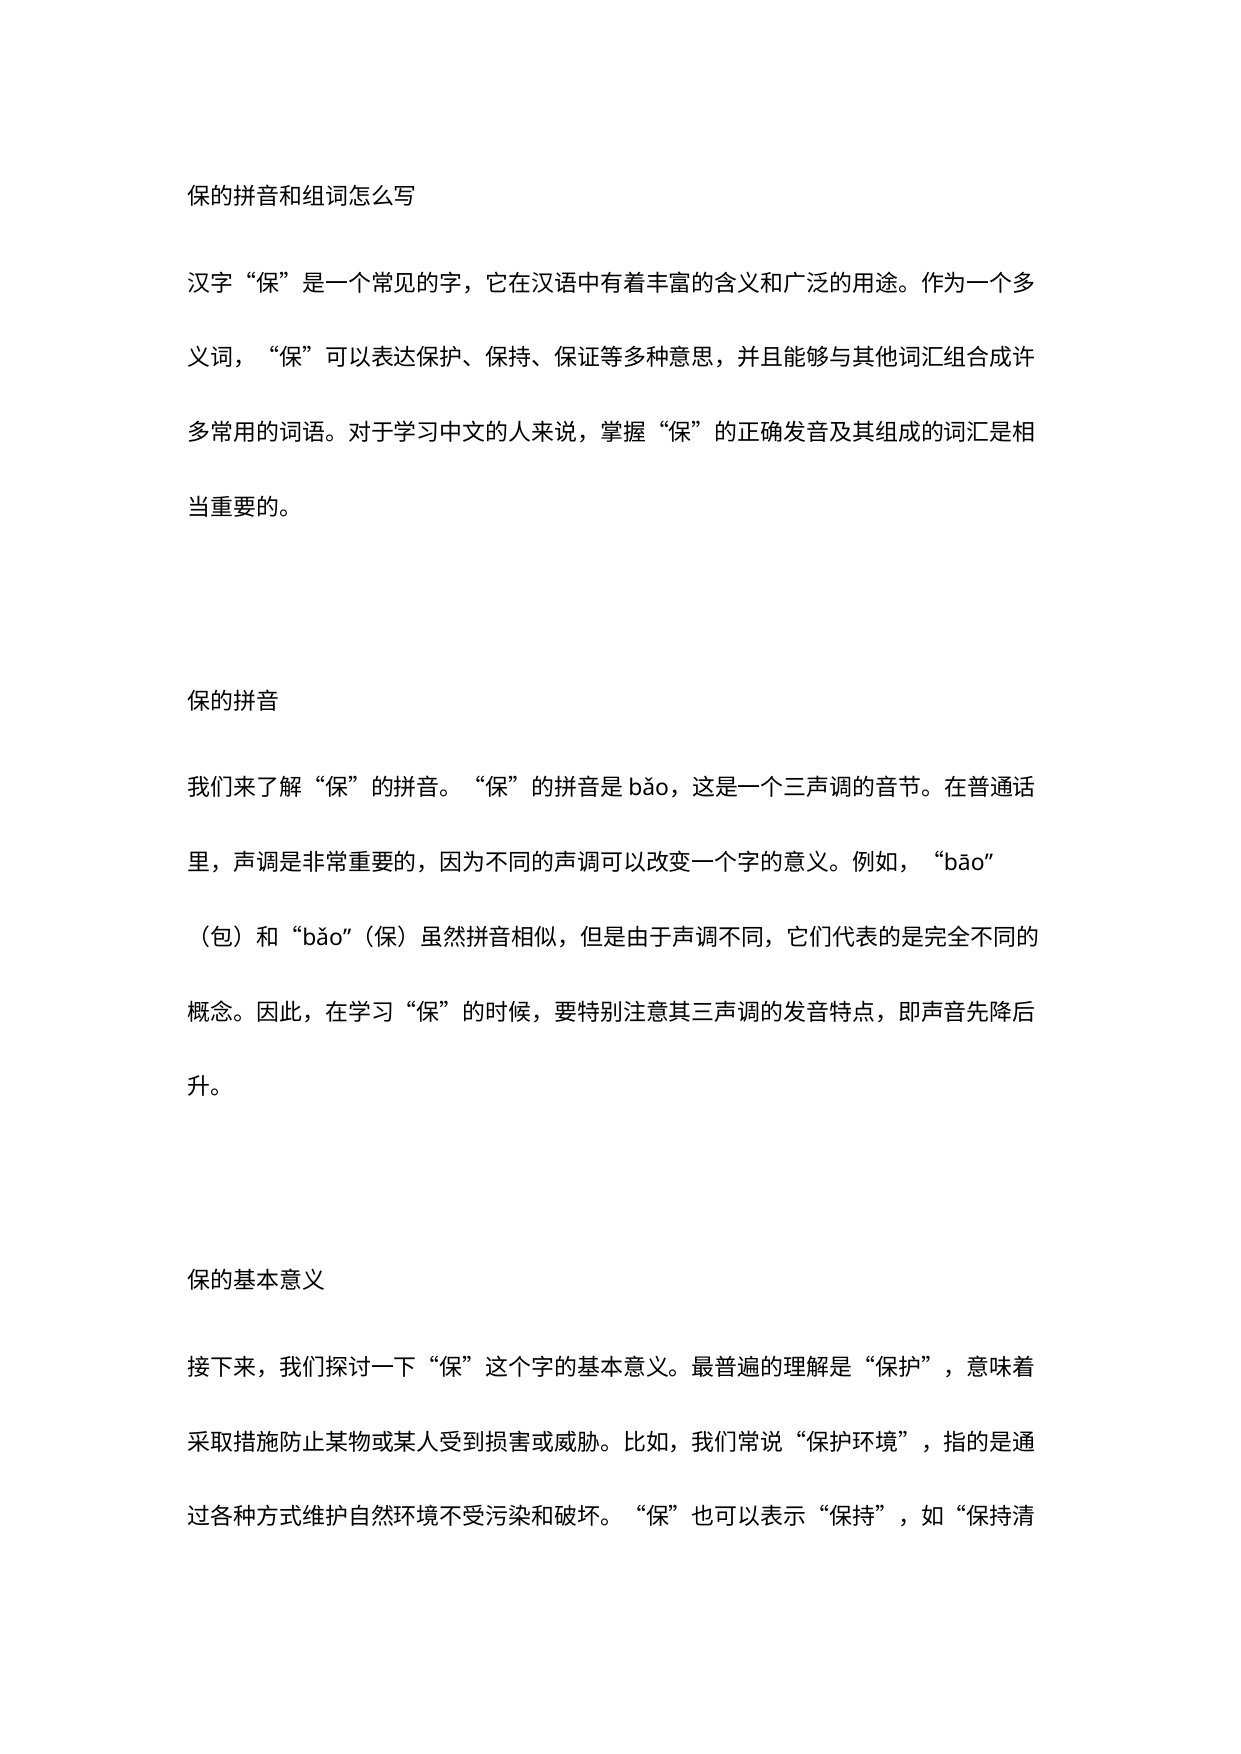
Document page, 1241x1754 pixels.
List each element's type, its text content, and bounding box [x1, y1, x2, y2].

text 保的拼音 [187, 667, 1053, 732]
text 我们来了解“保”的拼音。“保”的拼音是 bǎo，这是一个三声调的音节。在普通话里，声调是非常重要的，因为不同的声调可以改变一个字的意义。例如，“bāo”（包）和“bǎo”（保）虽然拼音相似，但是由于声调不同，它们代表的是完全不同的概念。因此，在学习“保”的时候，要特别注意其三声调的发音特点，即声音先降后升。 [187, 753, 1053, 1117]
text 汉字“保”是一个常见的字，它在汉语中有着丰富的含义和广泛的用途。作为一个多义词，“保”可以表达保护、保持、保证等多种意思，并且能够与其他词汇组合成许多常用的词语。对于学习中文的人来说，掌握“保”的正确发音及其组成的词汇是相当重要的。 [187, 248, 1053, 538]
text 保的基本意义 [187, 1246, 1053, 1311]
text 保的拼音和组词怎么写 [187, 162, 1053, 227]
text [187, 1333, 1053, 1547]
